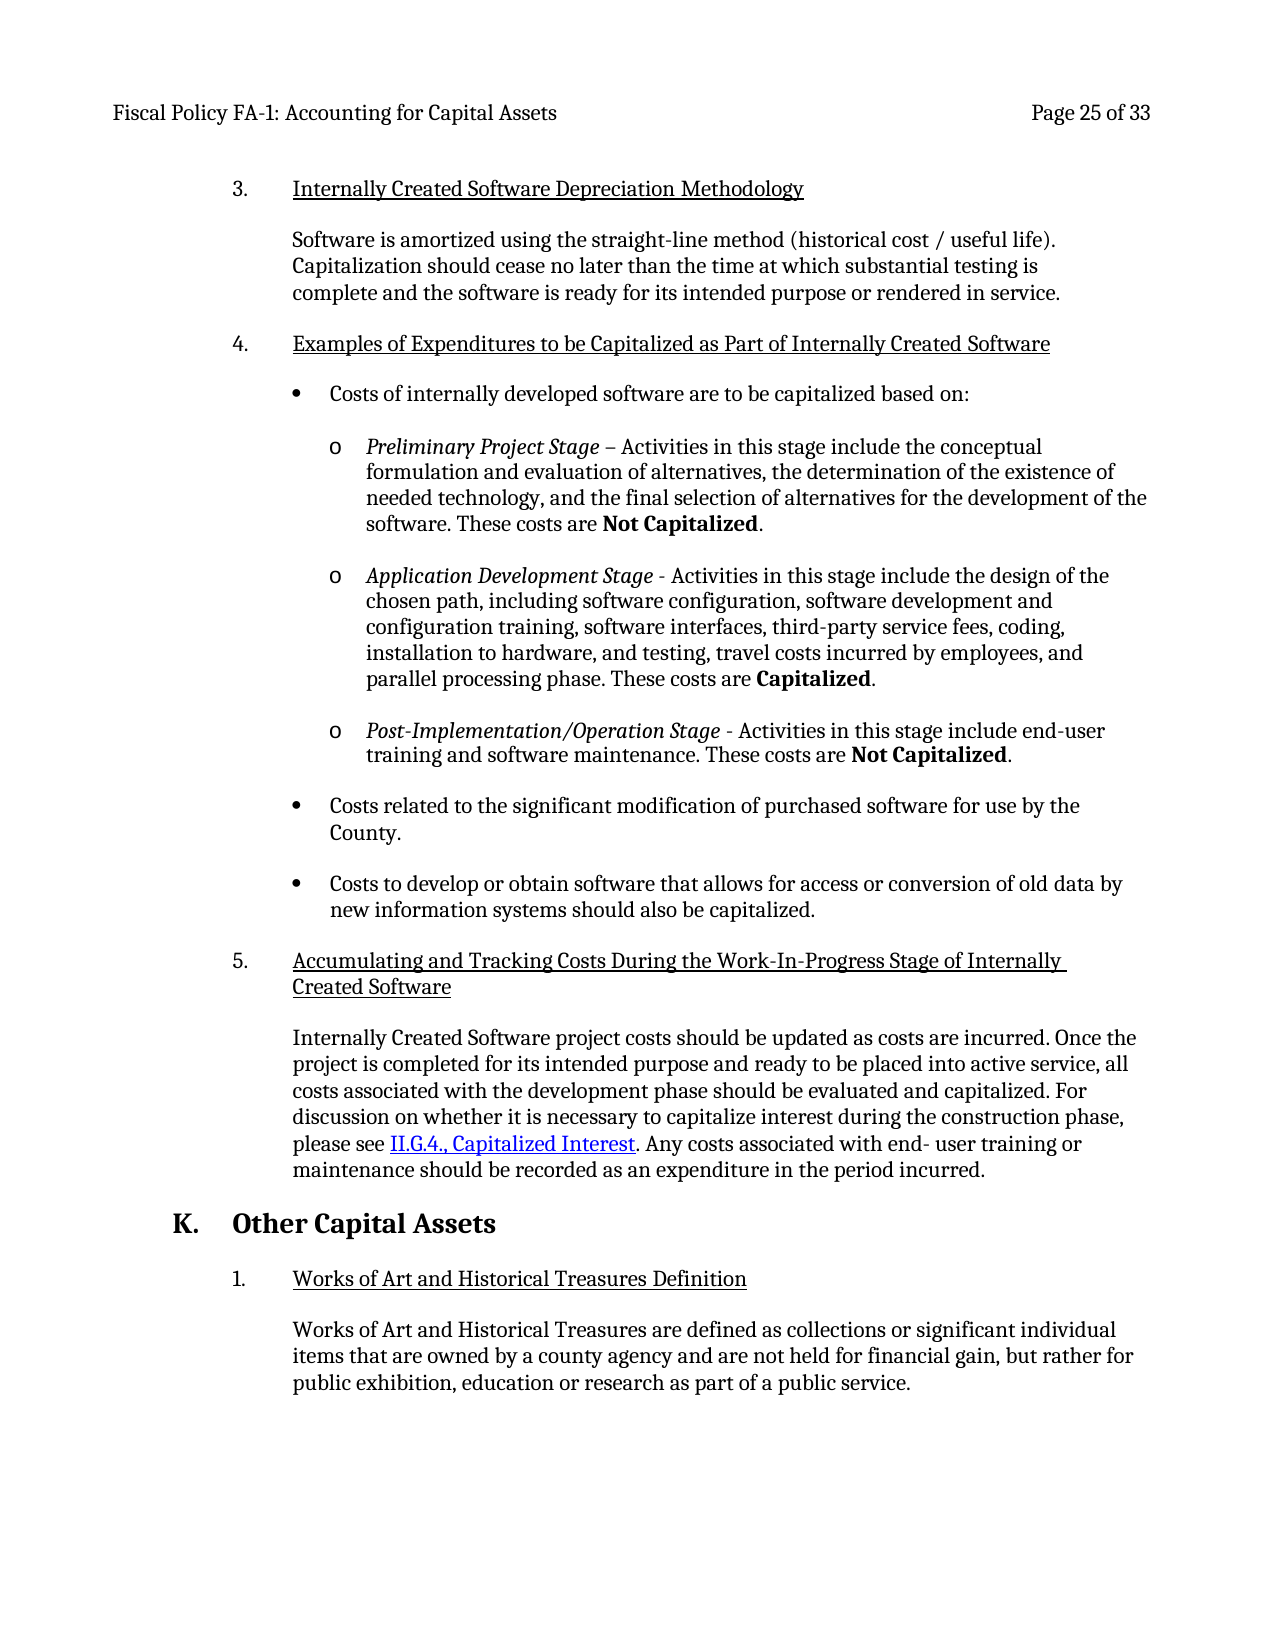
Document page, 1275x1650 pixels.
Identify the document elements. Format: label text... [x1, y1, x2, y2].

list Application Development Stage - Activities in this stage include the design of the chosen path, including software configuration, software development and configuration training, software interfaces, third-party service fees, coding, installation to hardware, and testing, travel costs incurred by employees, and parallel processing phase. These costs are Capitalized. [328, 562, 1139, 692]
list Works of Art and Historical Treasures Definition [232, 1266, 1175, 1292]
list Internally Created Software Depreciation Methodology [232, 176, 1175, 202]
list Examples of Expenditures to be Capitalized as Part of Internally Created Software [232, 330, 1175, 357]
text Software is amortized using the straight-line method (historical cost / useful life). Capitalization should cease no later than the time at which substantial testing is complete and the software is ready for its intended purpose or rendered in service. [292, 227, 1104, 306]
list Costs related to the significant modification of purchased software for use by the County. [292, 793, 1116, 846]
list Costs to develop or obtain software that allows for access or conversion of old data by new information systems should also be capitalized. [292, 870, 1138, 923]
text Works of Art and Historical Treasures are defined as collections or significant individual items that are owned by a county agency and are not held for financial gain, but rather for public exhibition, education or research as part of a public service. [292, 1317, 1155, 1396]
list Accumulating and Tracking Costs During the Work-In-Progress Stage of Internally Created Software [232, 948, 1093, 1000]
subtitle Other Capital Assets [172, 1207, 1175, 1241]
list Preliminary Project Stage – Activities in this stage include the conceptual formulation and evaluation of alternatives, the determination of the existence of needed technology, and the final selection of alternatives for the development of the software. These costs are Not Capitalized. [328, 433, 1149, 537]
list Costs of internally developed software are to be capitalized based on: [292, 381, 1175, 407]
list Post-Implementation/Operation Stage - Activities in this stage include end-user training and software maintenance. These costs are Not Capitalized. [328, 718, 1134, 768]
text Internally Created Software project costs should be updated as costs are incurred. Once the project is completed for its intended purpose and ready to be placed into active service, all costs associated with the development phase should be evaluated and capitalized. For discussion on whether it is necessary to capitalize interest during the construction phase, please see II.G.4., Capitalized Interest. Any costs associated with end- user training or maintenance should be recorded as an expenditure in the period incurred. [292, 1025, 1162, 1183]
